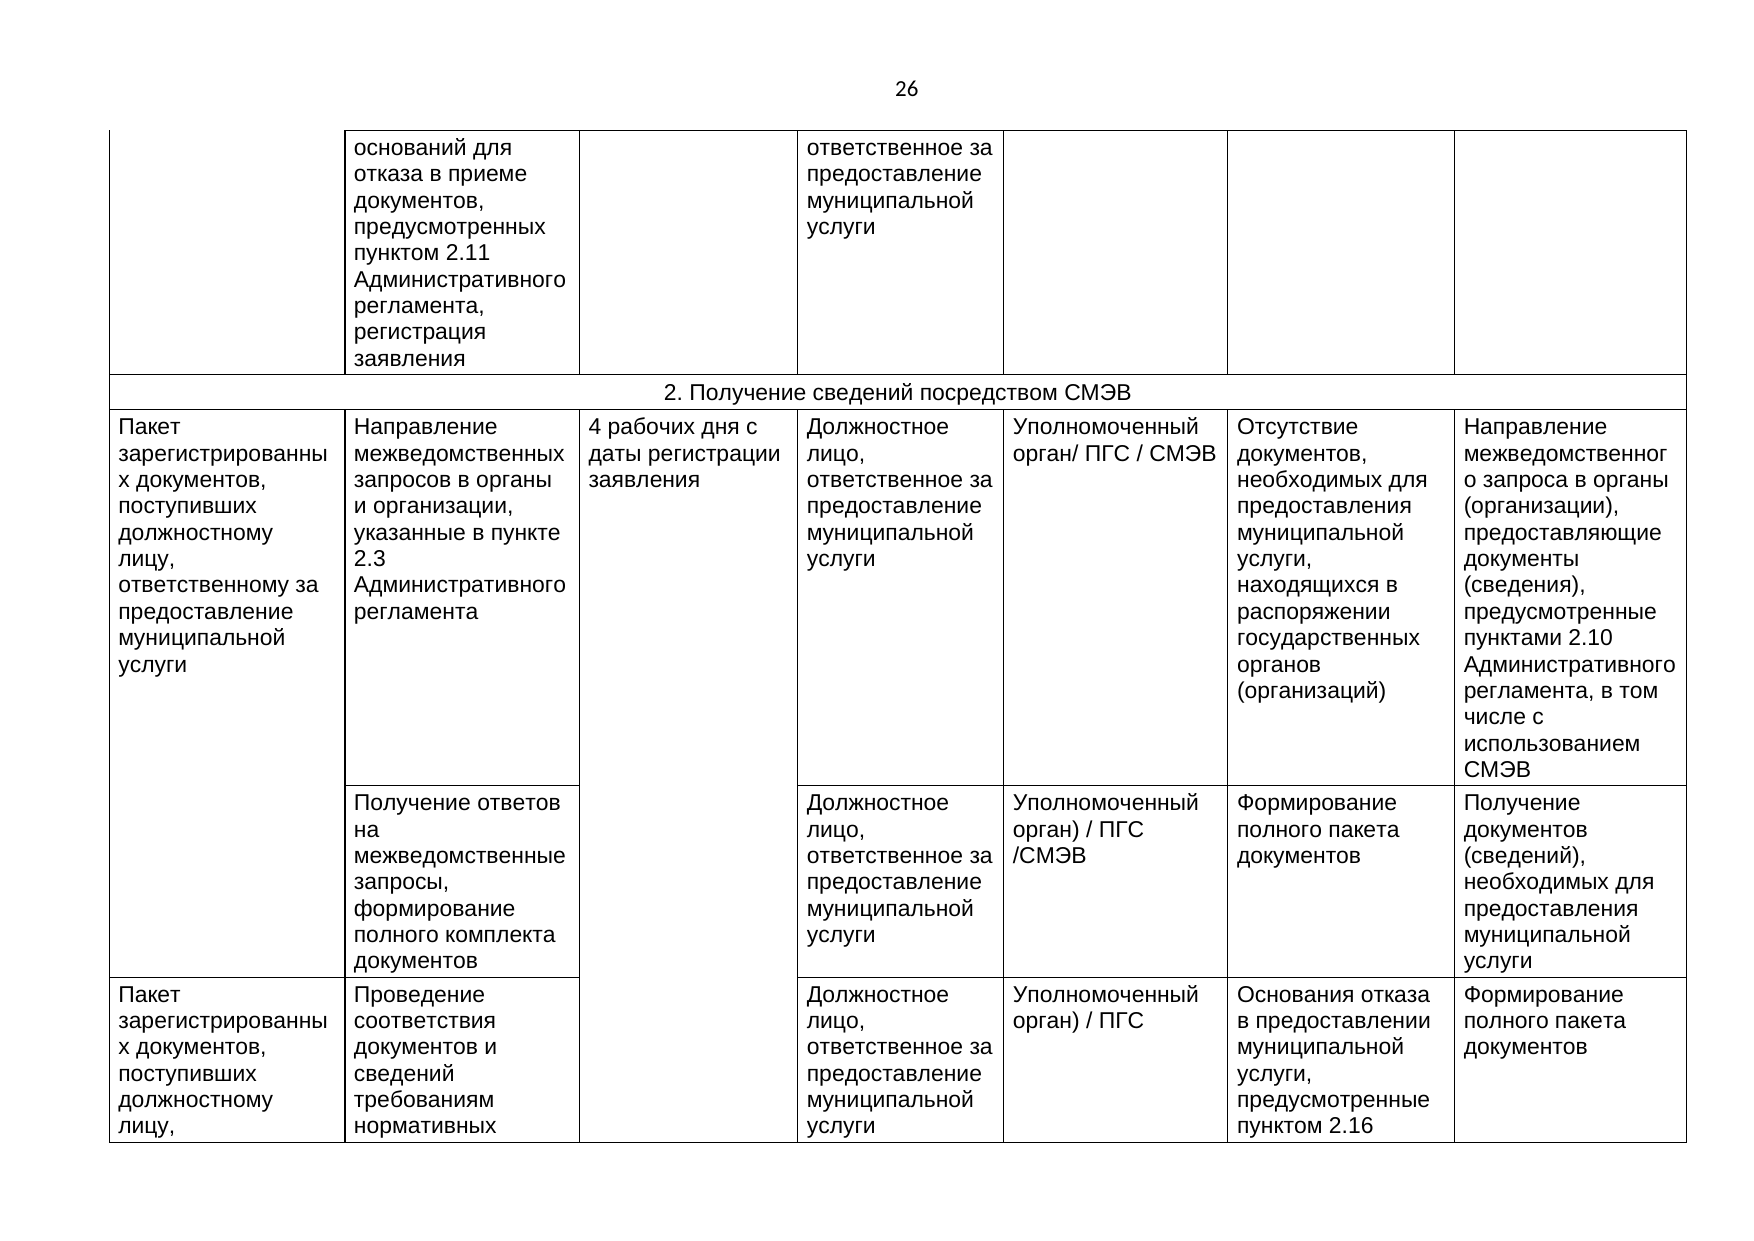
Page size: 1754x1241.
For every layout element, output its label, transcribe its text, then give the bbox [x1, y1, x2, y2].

table_cell Направление межведомственного запроса в органы (организации), предоставляющие документы (сведения), предусмотренные пунктами 2.10 Административного регламента, в том числе с использованием СМЭВ [1455, 410, 1686, 785]
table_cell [798, 131, 1003, 374]
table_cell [346, 978, 579, 1142]
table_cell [346, 131, 579, 374]
table_cell [580, 131, 797, 374]
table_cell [1455, 978, 1686, 1142]
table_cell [1004, 131, 1227, 374]
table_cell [1004, 978, 1227, 1142]
table_cell Должностное лицо, ответственное за предоставление муниципальной услуги [798, 410, 1003, 785]
table_cell [1228, 131, 1454, 374]
table_cell Получение документов (сведений), необходимых для предоставления муниципальной услуги [1455, 786, 1686, 977]
table_cell Получение ответов на межведомственные запросы, формирование полного комплекта документов [346, 786, 579, 977]
table_cell Формирование полного пакета документов [1228, 786, 1454, 977]
table_cell Пакет зарегистрированных документов, поступивших должностному лицу, ответственному за предоставление муниципальной услуги [110, 410, 344, 977]
table_cell Уполномоченный орган) / ПГС /СМЭВ [1004, 786, 1227, 977]
table_cell Направление межведомственных запросов в органы и организации, указанные в пункте 2.3 Административного регламента [346, 410, 579, 785]
table_cell Должностное лицо, ответственное за предоставление муниципальной услуги [798, 786, 1003, 977]
table_cell 4 рабочих дня с даты регистрации заявления [580, 410, 797, 1142]
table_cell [110, 978, 344, 1142]
table_cell Уполномоченный орган/ ПГС / СМЭВ [1004, 410, 1227, 785]
table_cell 2. Получение сведений посредством СМЭВ [110, 375, 1686, 409]
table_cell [1228, 978, 1454, 1142]
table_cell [798, 978, 1003, 1142]
table_cell Отсутствие документов, необходимых для предоставления муниципальной услуги, находящихся в распоряжении государственных органов (организаций) [1228, 410, 1454, 785]
